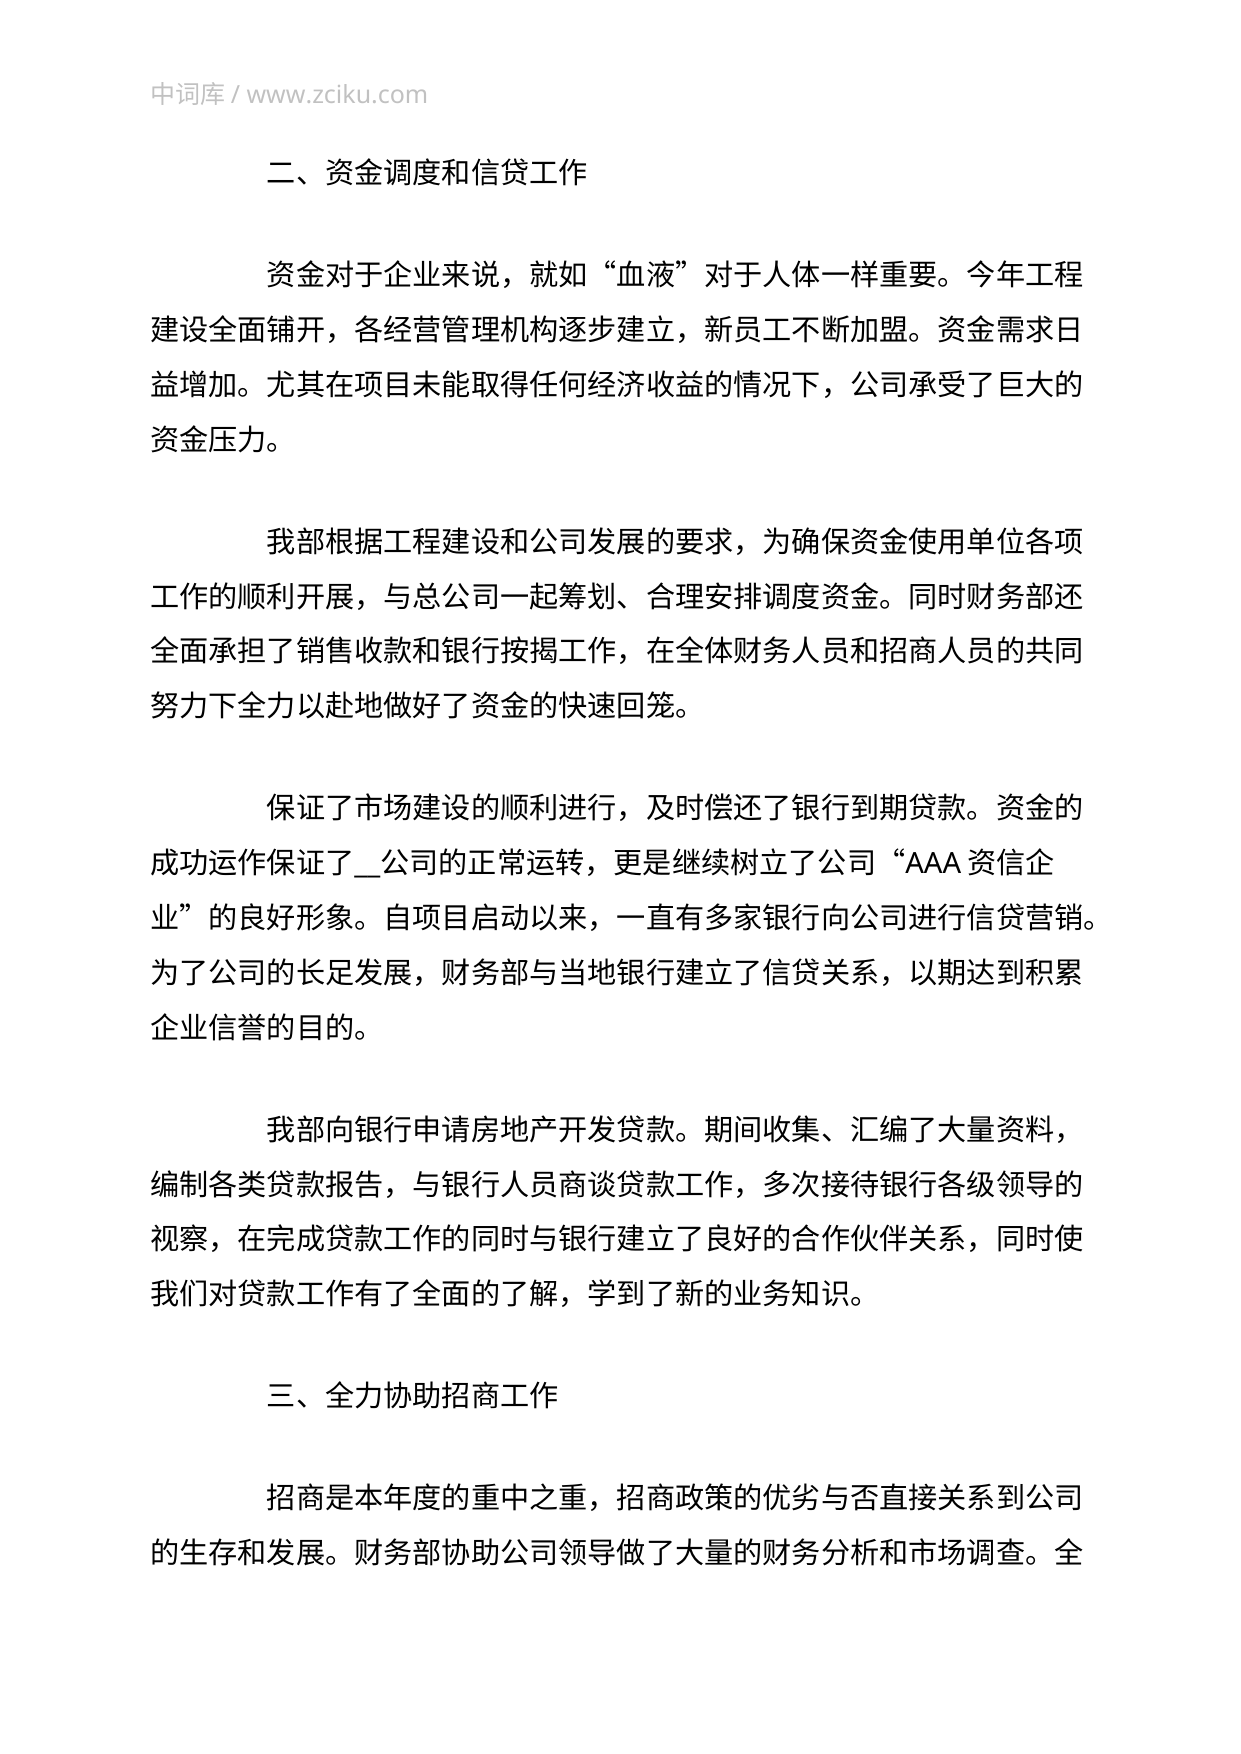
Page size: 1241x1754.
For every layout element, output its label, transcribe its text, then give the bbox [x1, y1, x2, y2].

text 资金对于企业来说，就如“血液”对于人体一样重要。今年工程建设全面铺开，各经营管理机构逐步建立，新员工不断加盟。资金需求日益增加。尤其在项目未能取得任何经济收益的情况下，公司承受了巨大的资金压力。 [150, 252, 1090, 459]
text 我部向银行申请房地产开发贷款。期间收集、汇编了大量资料，编制各类贷款报告，与银行人员商谈贷款工作，多次接待银行各级领导的视察，在完成贷款工作的同时与银行建立了良好的合作伙伴关系，同时使我们对贷款工作有了全面的了解，学到了新的业务知识。 [150, 1106, 1090, 1313]
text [150, 1474, 1090, 1572]
text 二、资金调度和信贷工作 [150, 150, 1090, 192]
text 我部根据工程建设和公司发展的要求，为确保资金使用单位各项工作的顺利开展，与总公司一起筹划、合理安排调度资金。同时财务部还全面承担了销售收款和银行按揭工作，在全体财务人员和招商人员的共同努力下全力以赴地做好了资金的快速回笼。 [150, 518, 1090, 725]
text 保证了市场建设的顺利进行，及时偿还了银行到期贷款。资金的成功运作保证了__公司的正常运转，更是继续树立了公司“AAA资信企业”的良好形象。自项目启动以来，一直有多家银行向公司进行信贷营销。为了公司的长足发展，财务部与当地银行建立了信贷关系，以期达到积累企业信誉的目的。 [150, 785, 1090, 1047]
text 三、全力协助招商工作 [150, 1373, 1090, 1415]
